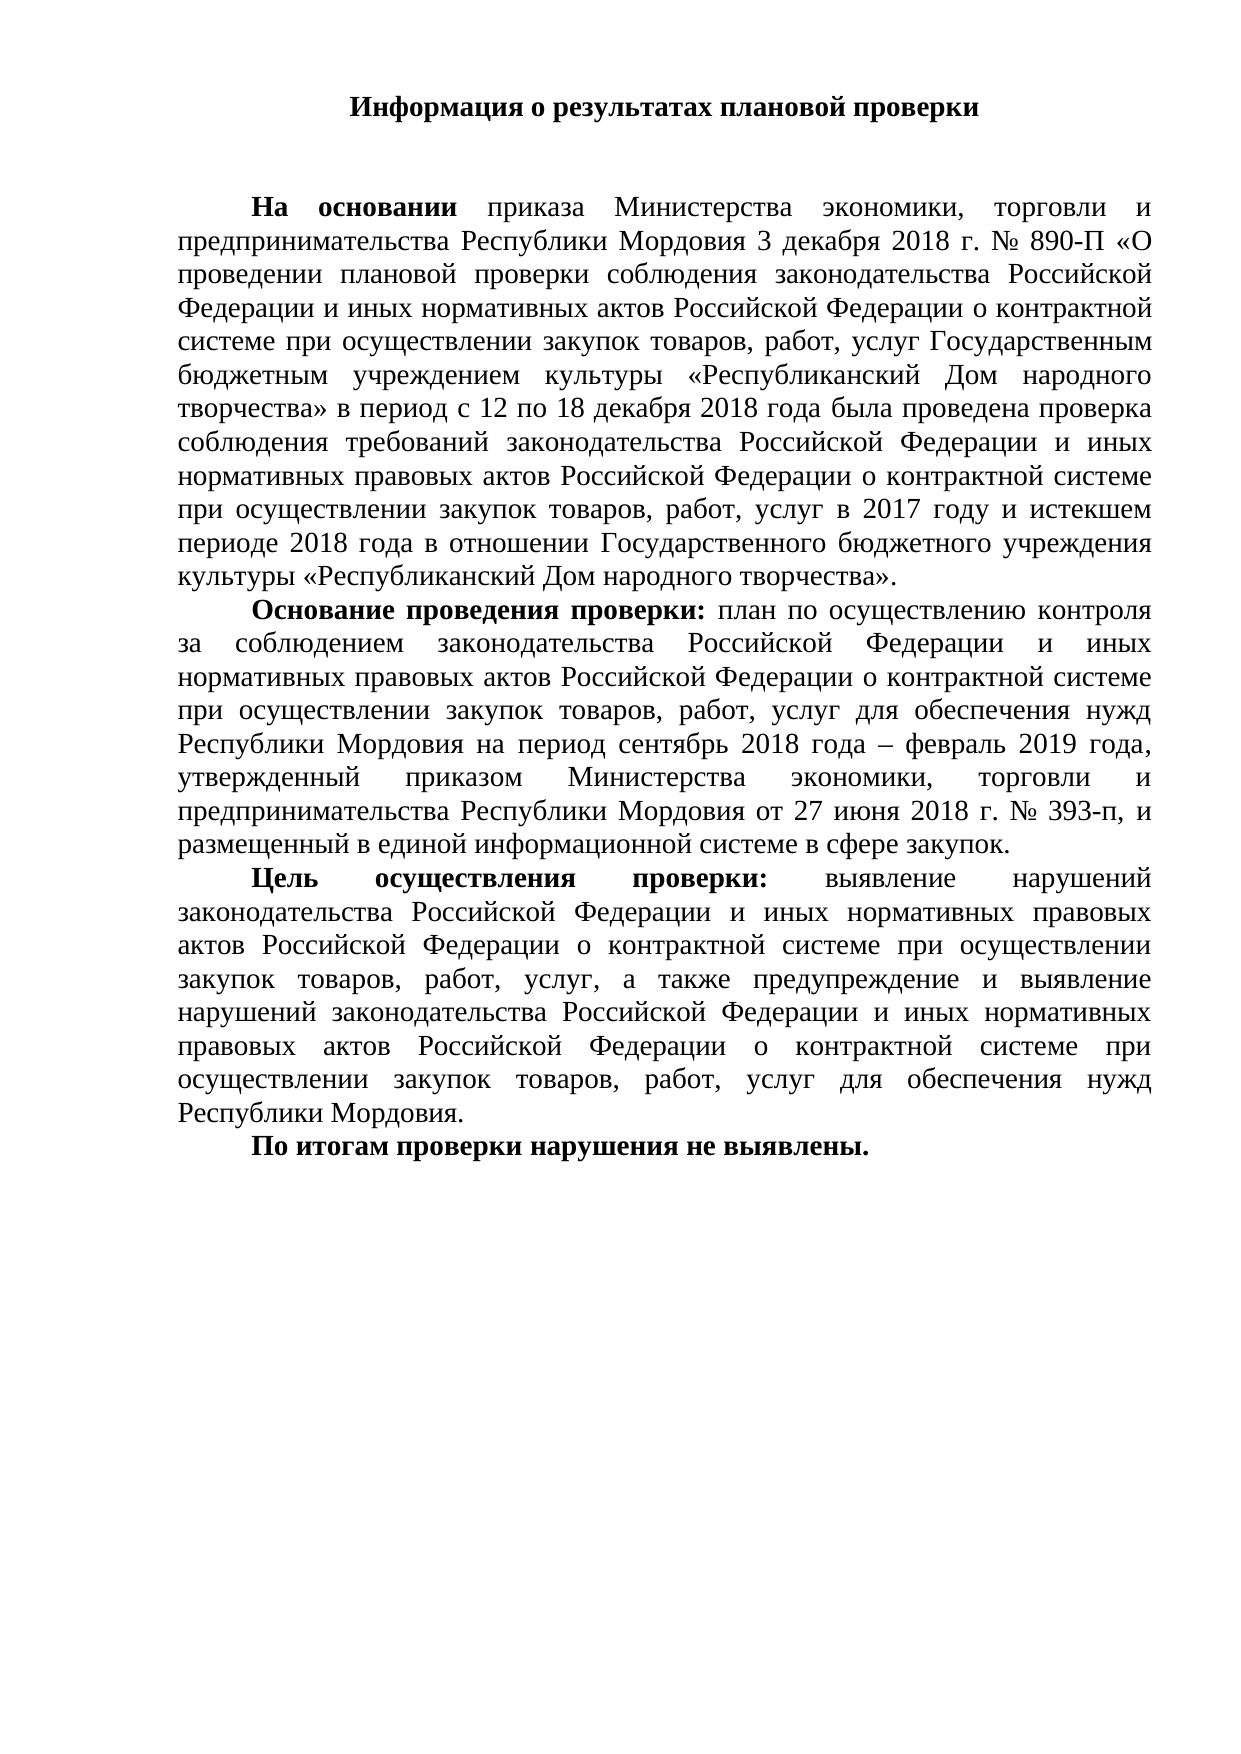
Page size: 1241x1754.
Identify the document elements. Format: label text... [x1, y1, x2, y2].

text Информация о результатах плановой проверки [177, 89, 1152, 122]
text Цель осуществления проверки: выявление нарушений законодательства Российской Федерации и иных нормативных правовых актов Российской Федерации о контрактной системе при осуществлении закупок товаров, работ, услуг, а также предупреждение и выявление нарушений законодательства Российской Федерации и иных нормативных правовых актов Российской Федерации о контрактной системе при осуществлении закупок товаров, работ, услуг для обеспечения нужд Республики Мордовия. [177, 860, 1152, 1128]
text По итогам проверки нарушения не выявлены. [177, 1128, 1152, 1162]
text На основании приказа Министерства экономики, торговли и предпринимательства Республики Мордовия 3 декабря 2018 г. № 890-П «О проведении плановой проверки соблюдения законодательства Российской Федерации и иных нормативных актов Российской Федерации о контрактной системе при осуществлении закупок товаров, работ, услуг Государственным бюджетным учреждением культуры «Республиканский Дом народного творчества» в период с 12 по 18 декабря 2018 года была проведена проверка соблюдения требований законодательства Российской Федерации и иных нормативных правовых актов Российской Федерации о контрактной системе при осуществлении закупок товаров, работ, услуг в 2017 году и истекшем периоде 2018 года в отношении Государственного бюджетного учреждения культуры «Республиканский Дом народного творчества». [177, 189, 1152, 592]
text Основание проведения проверки: план по осуществлению контроля за соблюдением законодательства Российской Федерации и иных нормативных правовых актов Российской Федерации о контрактной системе при осуществлении закупок товаров, работ, услуг для обеспечения нужд Республики Мордовия на период сентябрь 2018 года – февраль 2019 года, утвержденный приказом Министерства экономики, торговли и предпринимательства Республики Мордовия от 27 июня 2018 г. № 393-п, и размещенный в единой информационной системе в сфере закупок. [177, 592, 1152, 860]
